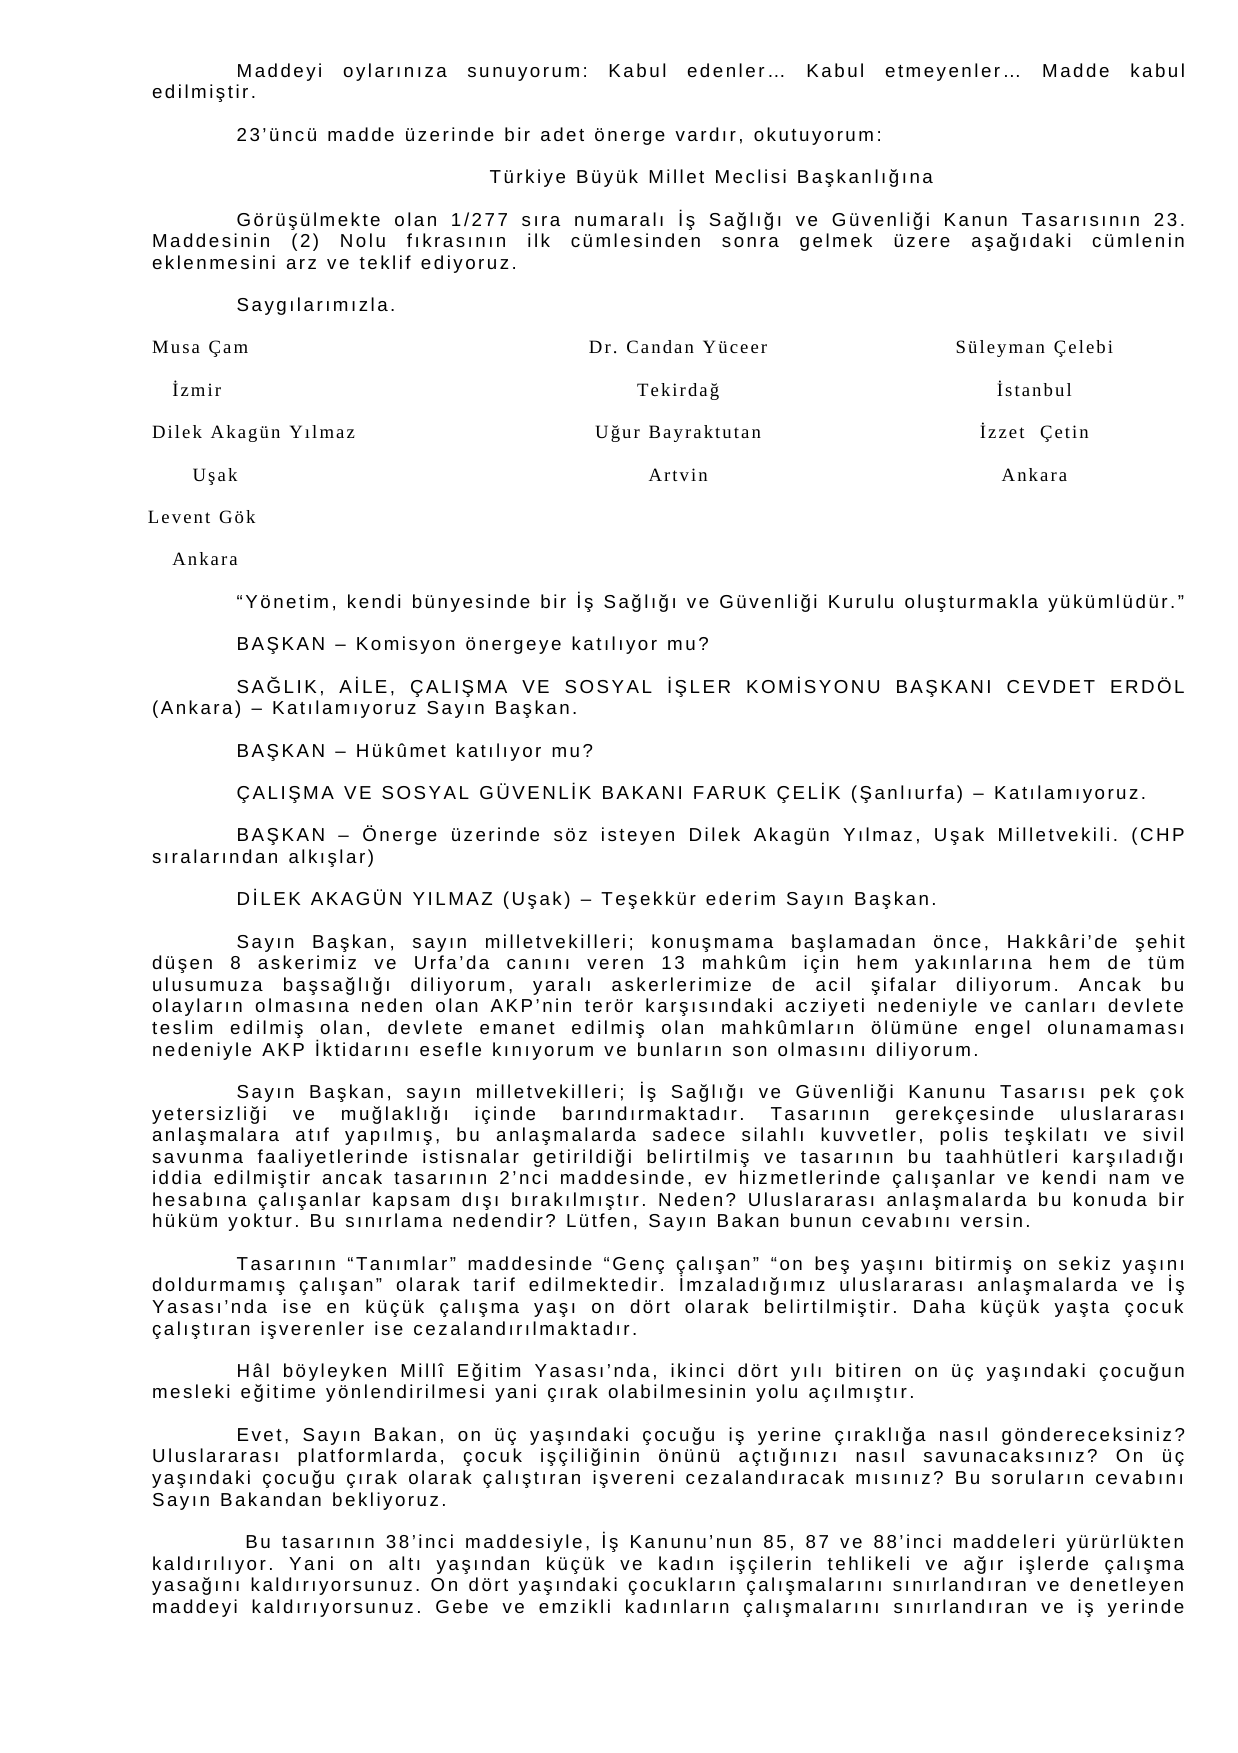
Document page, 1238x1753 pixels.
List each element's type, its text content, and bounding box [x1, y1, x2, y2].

text İzmir Tekirdağ İstanbul [152, 379, 1186, 400]
text BAŞKAN – Komisyon önergeye katılıyor mu? [152, 633, 1186, 655]
text Türkiye Büyük Millet Meclisi Başkanlığına [152, 166, 1186, 188]
text Hâl böyleyken Millî Eğitim Yasası’nda, ikinci dört yılı bitiren on üç yaşındaki çocuğun mesleki eğitime yönlendirilmesi yani çırak olabilmesinin yolu açılmıştır. [152, 1360, 1186, 1403]
text Sayın Başkan, sayın milletvekilleri; İş Sağlığı ve Güvenliği Kanunu Tasarısı pek çok yetersizliği ve muğlaklığı içinde barındırmaktadır. Tasarının gerekçesinde uluslararası anlaşmalara atıf yapılmış, bu anlaşmalarda sadece silahlı kuvvetler, polis teşkilatı ve sivil savunma faaliyetlerinde istisnalar getirildiği belirtilmiş ve tasarının bu taahhütleri karşıladığı iddia edilmiştir ancak tasarının 2’nci maddesinde, ev hizmetlerinde çalışanlar ve kendi nam ve hesabına çalışanlar kapsam dışı bırakılmıştır. Neden? Uluslararası anlaşmalarda bu konuda bir hüküm yoktur. Bu sınırlama nedendir? Lütfen, Sayın Bakan bunun cevabını versin. [152, 1081, 1186, 1232]
text Musa Çam Dr. Candan Yüceer Süleyman Çelebi [152, 336, 1186, 358]
text Sayın Başkan, sayın milletvekilleri; konuşmama başlamadan önce, Hakkâri’de şehit düşen 8 askerimiz ve Urfa’da canını veren 13 mahkûm için hem yakınlarına hem de tüm ulusumuza başsağlığı diliyorum, yaralı askerlerimize de acil şifalar diliyorum. Ancak bu olayların olmasına neden olan AKP’nin terör karşısındaki acziyeti nedeniyle ve canları devlete teslim edilmiş olan, devlete emanet edilmiş olan mahkûmların ölümüne engel olunamaması nedeniyle AKP İktidarını esefle kınıyorum ve bunların son olmasını diliyorum. [152, 931, 1186, 1060]
text Saygılarımızla. [152, 294, 1186, 316]
text DİLEK AKAGÜN YILMAZ (Uşak) – Teşekkür ederim Sayın Başkan. [152, 888, 1186, 910]
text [152, 1531, 1186, 1617]
text Maddeyi oylarınıza sunuyorum: Kabul edenler… Kabul etmeyenler… Madde kabul edilmiştir. [152, 60, 1186, 103]
text BAŞKAN – Önerge üzerinde söz isteyen Dilek Akagün Yılmaz, Uşak Milletvekili. (CHP sıralarından alkışlar) [152, 824, 1186, 867]
text Görüşülmekte olan 1/277 sıra numaralı İş Sağlığı ve Güvenliği Kanun Tasarısının 23. Maddesinin (2) Nolu fıkrasının ilk cümlesinden sonra gelmek üzere aşağıdaki cümlenin eklenmesini arz ve teklif ediyoruz. [152, 208, 1186, 273]
text BAŞKAN – Hükûmet katılıyor mu? [152, 739, 1186, 761]
text Evet, Sayın Bakan, on üç yaşındaki çocuğu iş yerine çıraklığa nasıl göndereceksiniz? Uluslararası platformlarda, çocuk işçiliğinin önünü açtığınızı nasıl savunacaksınız? On üç yaşındaki çocuğu çırak olarak çalıştıran işvereni cezalandıracak mısınız? Bu soruların cevabını Sayın Bakandan bekliyoruz. [152, 1424, 1186, 1510]
text Ankara [152, 548, 1186, 570]
text ÇALIŞMA VE SOSYAL GÜVENLİK BAKANI FARUK ÇELİK (Şanlıurfa) – Katılamıyoruz. [152, 782, 1186, 803]
text Tasarının “Tanımlar” maddesinde “Genç çalışan” “on beş yaşını bitirmiş on sekiz yaşını doldurmamış çalışan” olarak tarif edilmektedir. İmzaladığımız uluslararası anlaşmalarda ve İş Yasası’nda ise en küçük çalışma yaşı on dört olarak belirtilmiştir. Daha küçük yaşta çocuk çalıştıran işverenler ise cezalandırılmaktadır. [152, 1253, 1186, 1339]
text Dilek Akagün Yılmaz Uğur Bayraktutan İzzet Çetin [152, 421, 1186, 443]
text “Yönetim, kendi bünyesinde bir İş Sağlığı ve Güvenliği Kurulu oluşturmakla yükümlüdür.” [152, 591, 1186, 612]
text SAĞLIK, AİLE, ÇALIŞMA VE SOSYAL İŞLER KOMİSYONU BAŞKANI CEVDET ERDÖL (Ankara) – Katılamıyoruz Sayın Başkan. [152, 676, 1186, 719]
text Uşak Artvin Ankara [152, 463, 1186, 485]
text 23’üncü madde üzerinde bir adet önerge vardır, okutuyorum: [152, 124, 1186, 145]
text Levent Gök [148, 506, 1186, 527]
